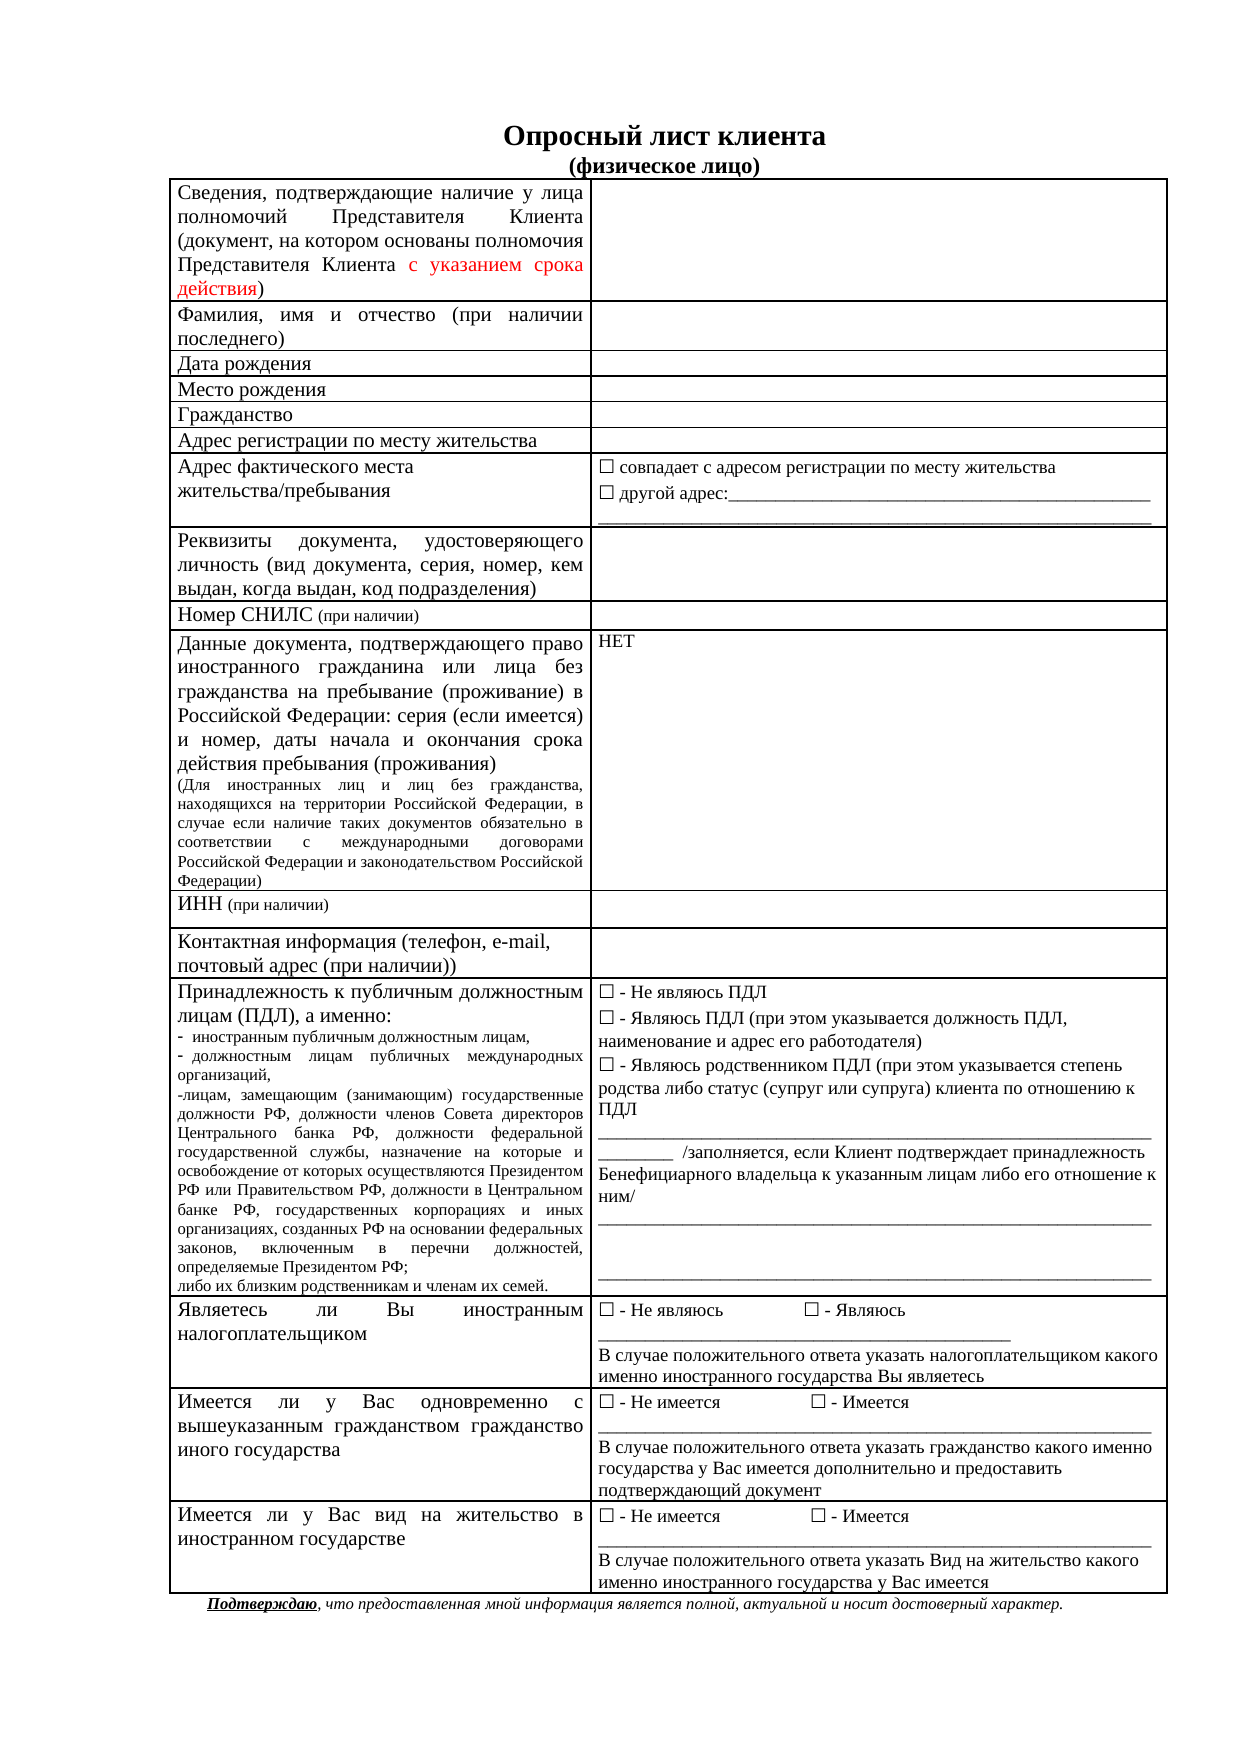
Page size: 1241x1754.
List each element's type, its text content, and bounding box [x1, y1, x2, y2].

table_header Сведения, подтверждающие наличие у лица полномочий Представителя Клиента (документ, на котором основаны полномочия Представителя Клиента с указанием срока действия) [171, 180, 590, 300]
list (физическое лицо) [177, 152, 1152, 178]
table_cell - Не являюсь ПДЛ - Являюсь ПДЛ (при этом указывается должность ПДЛ, наименование и адрес его работодателя) - Являюсь родственником ПДЛ (при этом указывается степень родства либо статус (супруг или супруга) клиента по отношению к ПДЛ ___________________________________________________________________ /заполняется, если Клиент подтверждает принадлежность Бенефициарного владельца к указанным лицам либо его отношение к ним/ ___________________________________________________________ ___________________________________________________________ [592, 979, 1166, 1295]
table_cell [592, 302, 1166, 349]
table_cell Место рождения [171, 377, 590, 401]
table_cell Имеется ли у Вас вид на жительство в иностранном государстве [171, 1502, 590, 1592]
table_cell - Не являюсь - Являюсь ____________________________________________ В случае положительного ответа указать налогоплательщиком какого именно иностранного государства Вы являетесь [592, 1297, 1166, 1387]
list Подтверждаю, что предоставленная мной информация является полной, актуальной и носит достоверный характер. [177, 1594, 1152, 1613]
table_cell Фамилия, имя и отчество (при наличии последнего) [171, 302, 590, 349]
table_header [592, 180, 1166, 300]
table_cell Являетесь ли Вы иностранным налогоплательщиком [171, 1297, 590, 1387]
table_cell [592, 402, 1166, 426]
table_cell [592, 528, 1166, 600]
list Опросный лист клиента [177, 118, 1152, 152]
table_cell Данные документа, подтверждающего право иностранного гражданина или лица без гражданства на пребывание (проживание) в Российской Федерации: серия (если имеется) и номер, даты начала и окончания срока действия пребывания (проживания) (Для иностранных лиц и лиц без гражданства, находящихся на территории Российской Федерации, в случае если наличие таких документов обязательно в соответствии с международными договорами Российской Федерации и законодательством Российской Федерации) [171, 631, 590, 890]
table_cell Дата рождения [171, 351, 590, 375]
table_cell Адрес регистрации по месту жительства [171, 428, 590, 452]
table_cell Реквизиты документа, удостоверяющего личность (вид документа, серия, номер, кем выдан, когда выдан, код подразделения) [171, 528, 590, 600]
table_cell Контактная информация (телефон, e-mail, почтовый адрес (при наличии)) [171, 929, 590, 977]
table_cell Имеется ли у Вас одновременно с вышеуказанным гражданством гражданство иного государства [171, 1389, 590, 1500]
table_cell - Не имеется - Имеется ___________________________________________________________ В случае положительного ответа указать гражданство какого именно государства у Вас имеется дополнительно и предоставить подтверждающий документ [592, 1389, 1166, 1500]
table_cell [592, 929, 1166, 977]
table_cell - Не имеется - Имеется ___________________________________________________________ В случае положительного ответа указать Вид на жительство какого именно иностранного государства у Вас имеется [592, 1502, 1166, 1592]
table_cell Адрес фактического места жительства/пребывания [171, 454, 590, 526]
table_cell Принадлежность к публичным должностным лицам (ПДЛ), а именно: иностранным публичным должностным лицам, должностным лицам публичных международных организаций, -лицам, замещающим (занимающим) государственные должности РФ, должности членов Совета директоров Центрального банка РФ, должности федеральной государственной службы, назначение на которые и освобождение от которых осуществляются Президентом РФ или Правительством РФ, должности в Центральном банке РФ, государственных корпорациях и иных организациях, созданных РФ на основании федеральных законов, включенным в перечни должностей, определяемые Президентом РФ; либо их близким родственникам и членам их семей. [171, 979, 590, 1295]
table_cell [592, 377, 1166, 401]
table_cell совпадает с адресом регистрации по месту жительства другой адрес:_____________________________________________ ___________________________________________________________ [592, 454, 1166, 526]
table_cell Гражданство [171, 402, 590, 426]
table_cell Номер СНИЛС (при наличии) [171, 602, 590, 629]
table_cell НЕТ [592, 631, 1166, 890]
table_cell [592, 602, 1166, 629]
table_cell [592, 351, 1166, 375]
table_cell [592, 891, 1166, 927]
table_cell [592, 428, 1166, 452]
table_cell ИНН (при наличии) [171, 891, 590, 927]
